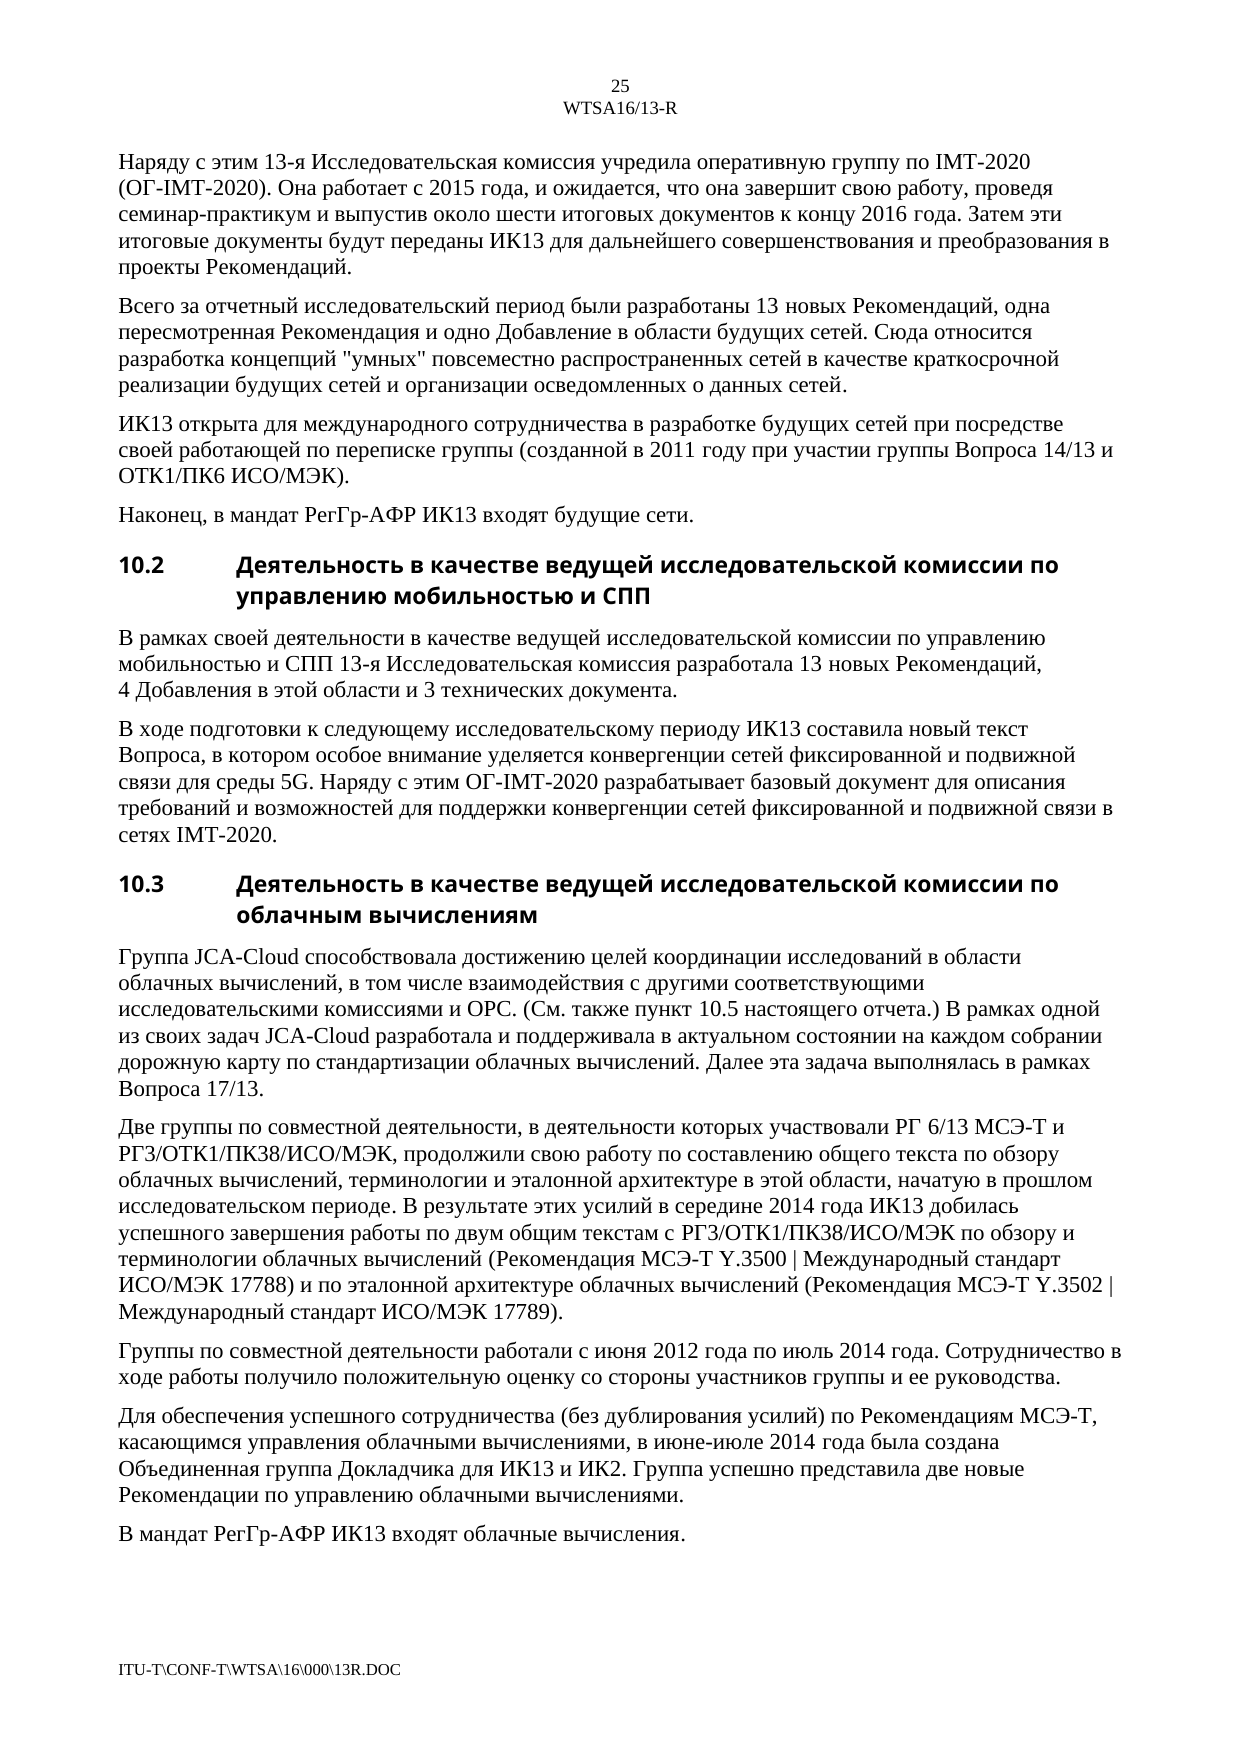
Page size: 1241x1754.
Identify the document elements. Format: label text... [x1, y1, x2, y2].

text В мандат РегГр-АФР ИК13 входят облачные вычисления. [118, 1520, 1122, 1546]
text ИК13 открыта для международного сотрудничества в разработке будущих сетей при посредстве своей работающей по переписке группы (созданной в 2011 году при участии группы Вопроса 14/13 и ОТК1/ПК6 ИСО/МЭК). [118, 410, 1122, 489]
text Всего за отчетный исследовательский период были разработаны 13 новых Рекомендаций, одна пересмотренная Рекомендация и одно Добавление в области будущих сетей. Сюда относится разработка концепций "умных" повсеместно распространенных сетей в качестве краткосрочной реализации будущих сетей и организации осведомленных о данных сетей. [118, 292, 1122, 397]
subtitle 10.2 Деятельность в качестве ведущей исследовательской комиссии по управлению мобильностью и СПП [118, 549, 1122, 611]
text Группа JCA-Cloud способствовала достижению целей координации исследований в области облачных вычислений, в том числе взаимодействия с другими соответствующими исследовательскими комиссиями и ОРС. (См. также пункт 10.5 настоящего отчета.) В рамках одной из своих задач JCA-Cloud разработала и поддерживала в актуальном состоянии на каждом собрании дорожную карту по стандартизации облачных вычислений. Далее эта задача выполнялась в рамках Вопроса 17/13. [118, 943, 1122, 1101]
text Наконец, в мандат РегГр-АФР ИК13 входят будущие сети. [118, 501, 1122, 528]
text В ходе подготовки к следующему исследовательскому периоду ИК13 составила новый текст Вопроса, в котором особое внимание уделяется конвергенции сетей фиксированной и подвижной связи для среды 5G. Наряду с этим ОГ-IMT-2020 разрабатывает базовый документ для описания требований и возможностей для поддержки конвергенции сетей фиксированной и подвижной связи в сетях IMT-2020. [118, 715, 1122, 847]
text В рамках своей деятельности в качестве ведущей исследовательской комиссии по управлению мобильностью и СПП 13-я Исследовательская комиссия разработала 13 новых Рекомендаций, 4 Добавления в этой области и 3 технических документа. [118, 624, 1122, 703]
text Две группы по совместной деятельности, в деятельности которых участвовали РГ 6/13 МСЭ-Т и РГ3/ОТК1/ПК38/ИСО/МЭК, продолжили свою работу по составлению общего текста по обзору облачных вычислений, терминологии и эталонной архитектуре в этой области, начатую в прошлом исследовательском периоде. В результате этих усилий в середине 2014 года ИК13 добилась успешного завершения работы по двум общим текстам с РГ3/ОТК1/ПК38/ИСО/МЭК по обзору и терминологии облачных вычислений (Рекомендация МСЭ-Т Y.3500 | Международный стандарт ИСО/МЭК 17788) и по эталонной архитектуре облачных вычислений (Рекомендация МСЭ-Т Y.3502 | Международный стандарт ИСО/МЭК 17789). [118, 1113, 1122, 1324]
text Наряду с этим 13-я Исследовательская комиссия учредила оперативную группу по IMT-2020 (ОГ-IMT-2020). Она работает с 2015 года, и ожидается, что она завершит свою работу, проведя семинар-практикум и выпустив около шести итоговых документов к концу 2016 года. Затем эти итоговые документы будут переданы ИК13 для дальнейшего совершенствования и преобразования в проекты Рекомендаций. [118, 148, 1122, 279]
text Группы по совместной деятельности работали с июня 2012 года по июль 2014 года. Сотрудничество в ходе работы получило положительную оценку со стороны участников группы и ее руководства. [118, 1337, 1122, 1389]
subtitle 10.3 Деятельность в качестве ведущей исследовательской комиссии по облачным вычислениям [118, 868, 1122, 930]
text Для обеспечения успешного сотрудничества (без дублирования усилий) по Рекомендациям МСЭ-Т, касающимся управления облачными вычислениями, в июне-июле 2014 года была создана Объединенная группа Докладчика для ИК13 и ИК2. Группа успешно представила две новые Рекомендации по управлению облачными вычислениями. [118, 1402, 1122, 1507]
